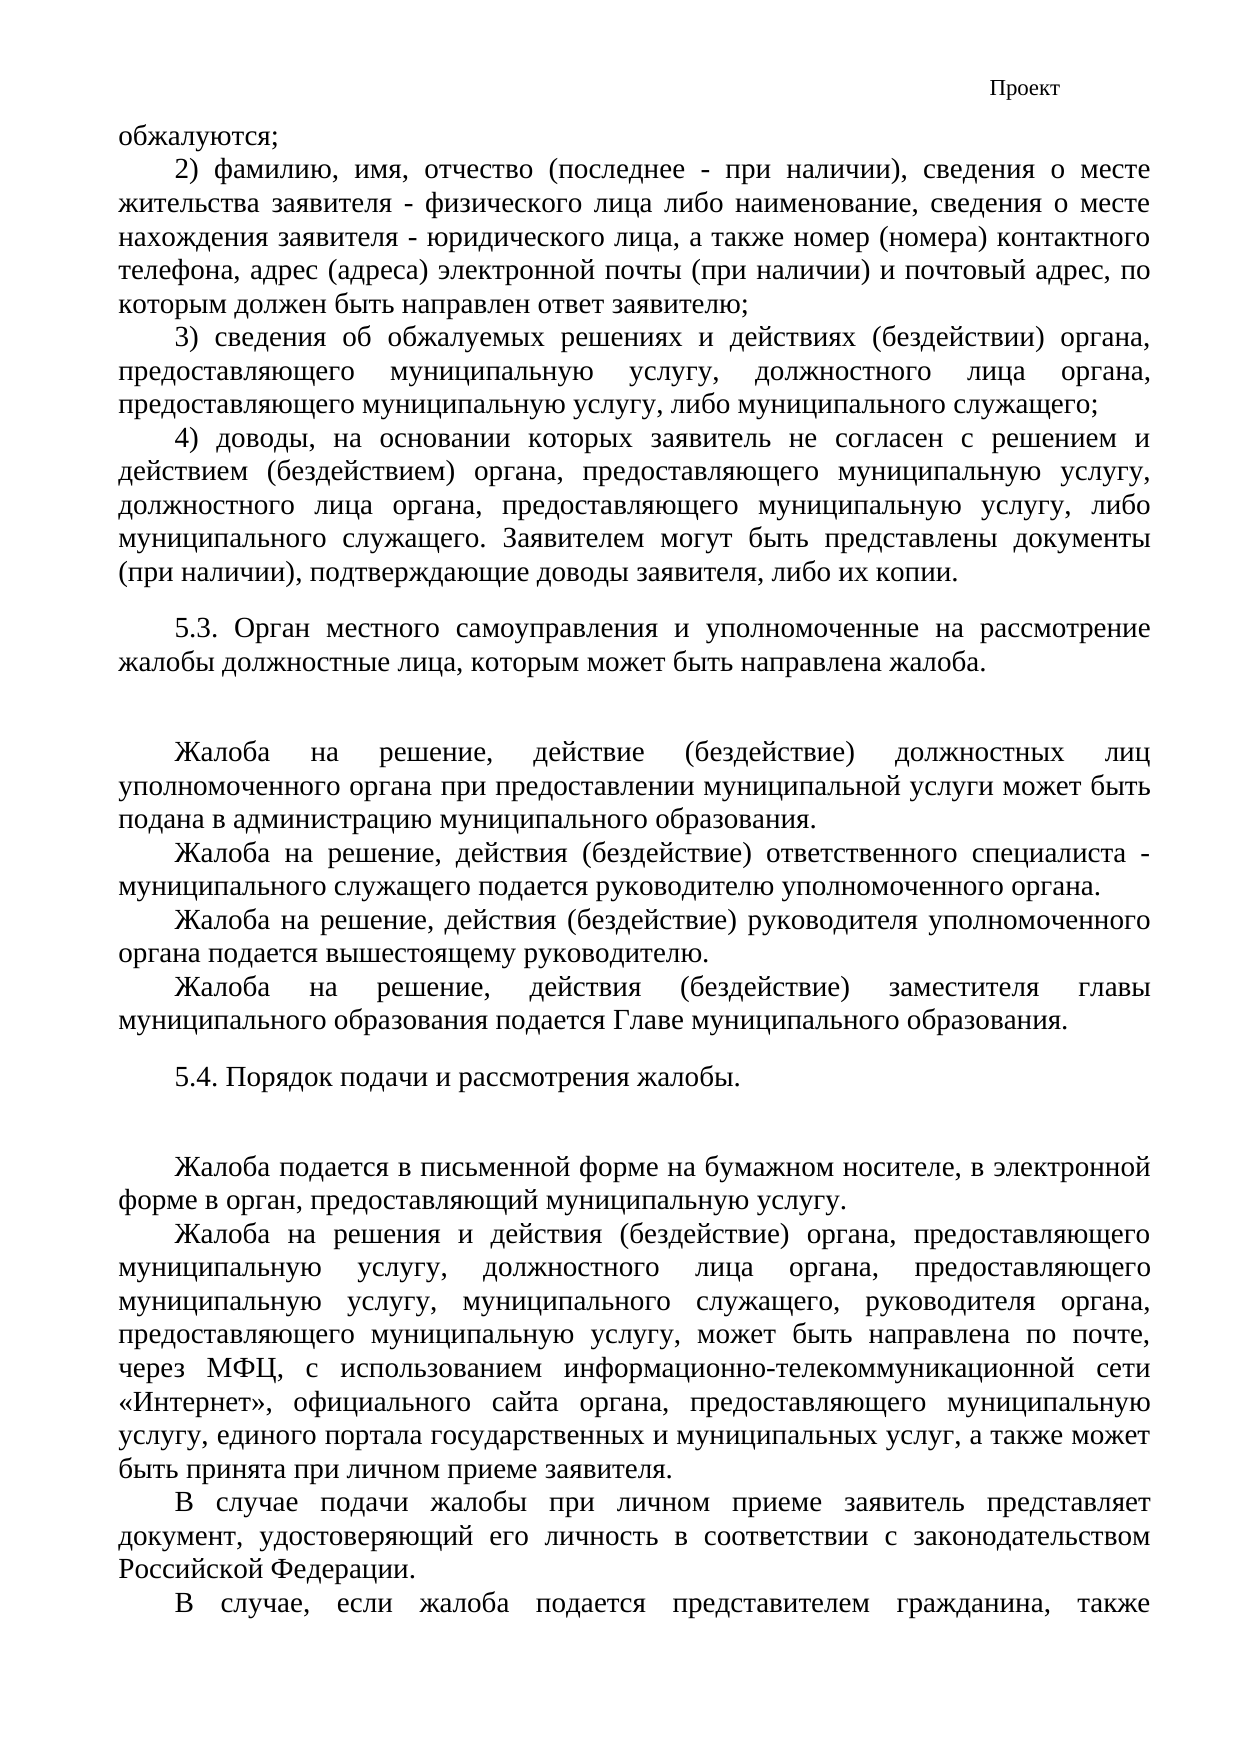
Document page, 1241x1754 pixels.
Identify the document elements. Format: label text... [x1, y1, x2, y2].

text 4) доводы, на основании которых заявитель не согласен с решением и действием (бездействием) органа, предоставляющего муниципальную услугу, должностного лица органа, предоставляющего муниципальную услугу, либо муниципального служащего. Заявителем могут быть представлены документы (при наличии), подтверждающие доводы заявителя, либо их копии. [118, 420, 1152, 588]
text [118, 1585, 1152, 1618]
text Жалоба на решение, действия (бездействие) ответственного специалиста - муниципального служащего подается руководителю уполномоченного органа. [118, 835, 1152, 902]
text 5.3. Орган местного самоуправления и уполномоченные на рассмотрение жалобы должностные лица, которым может быть направлена жалоба. [118, 611, 1152, 678]
text 2) фамилию, имя, отчество (последнее - при наличии), сведения о месте жительства заявителя - физического лица либо наименование, сведения о месте нахождения заявителя - юридического лица, а также номер (номера) контактного телефона, адрес (адреса) электронной почты (при наличии) и почтовый адрес, по которым должен быть направлен ответ заявителю; [118, 152, 1152, 319]
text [118, 118, 1152, 152]
text Жалоба на решение, действия (бездействие) руководителя уполномоченного органа подается вышестоящему руководителю. [118, 902, 1152, 969]
text 5.4. Порядок подачи и рассмотрения жалобы. [118, 1059, 1152, 1092]
text Жалоба на решения и действия (бездействие) органа, предоставляющего муниципальную услугу, должностного лица органа, предоставляющего муниципальную услугу, муниципального служащего, руководителя органа, предоставляющего муниципальную услугу, может быть направлена по почте, через МФЦ, с использованием информационно-телекоммуникационной сети «Интернет», официального сайта органа, предоставляющего муниципальную услугу, единого портала государственных и муниципальных услуг, а также может быть принята при личном приеме заявителя. [118, 1216, 1152, 1484]
text Жалоба на решение, действие (бездействие) должностных лиц уполномоченного органа при предоставлении муниципальной услуги может быть подана в администрацию муниципального образования. [118, 734, 1152, 835]
text 3) сведения об обжалуемых решениях и действиях (бездействии) органа, предоставляющего муниципальную услугу, должностного лица органа, предоставляющего муниципальную услугу, либо муниципального служащего; [118, 319, 1152, 420]
text Жалоба подается в письменной форме на бумажном носителе, в электронной форме в орган, предоставляющий муниципальную услугу. [118, 1149, 1152, 1216]
text Жалоба на решение, действия (бездействие) заместителя главы муниципального образования подается Главе муниципального образования. [118, 969, 1152, 1036]
text В случае подачи жалобы при личном приеме заявитель представляет документ, удостоверяющий его личность в соответствии с законодательством Российской Федерации. [118, 1484, 1152, 1585]
